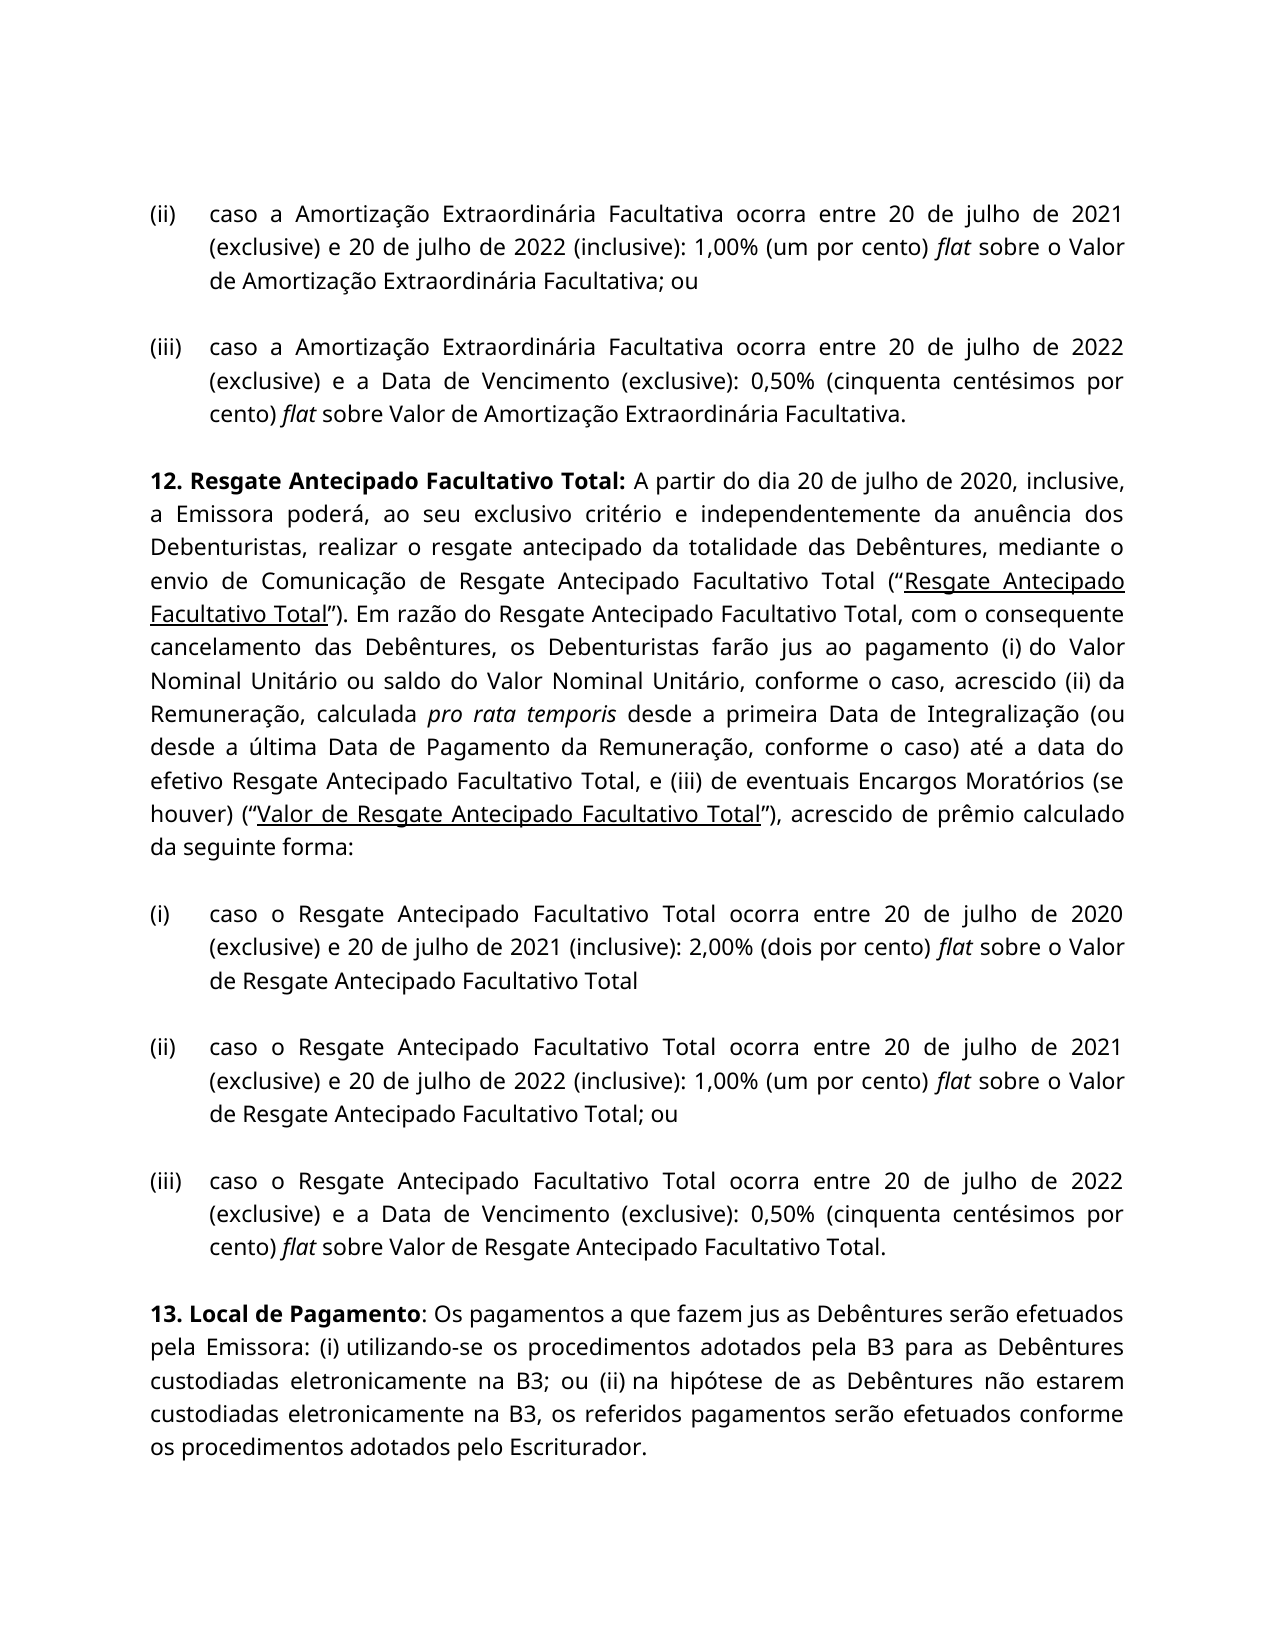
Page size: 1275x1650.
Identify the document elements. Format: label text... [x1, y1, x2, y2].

list caso a Amortização Extraordinária Facultativa ocorra entre 20 de julho de 2022 (exclusive) e a Data de Vencimento (exclusive): 0,50% (cinquenta centésimos por cento) flat sobre Valor de Amortização Extraordinária Facultativa. [150, 329, 1125, 429]
text 13. Local de Pagamento: Os pagamentos a que fazem jus as Debêntures serão efetuados pela Emissora: (i) utilizando-se os procedimentos adotados pela B3 para as Debêntures custodiadas eletronicamente na B3; ou (ii) na hipótese de as Debêntures não estarem custodiadas eletronicamente na B3, os referidos pagamentos serão efetuados conforme os procedimentos adotados pelo Escriturador. [150, 1296, 1125, 1462]
list caso o Resgate Antecipado Facultativo Total ocorra entre 20 de julho de 2022 (exclusive) e a Data de Vencimento (exclusive): 0,50% (cinquenta centésimos por cento) flat sobre Valor de Resgate Antecipado Facultativo Total. [150, 1162, 1125, 1262]
list caso o Resgate Antecipado Facultativo Total ocorra entre 20 de julho de 2021 (exclusive) e 20 de julho de 2022 (inclusive): 1,00% (um por cento) flat sobre o Valor de Resgate Antecipado Facultativo Total; ou [150, 1029, 1125, 1129]
list caso a Amortização Extraordinária Facultativa ocorra entre 20 de julho de 2021 (exclusive) e 20 de julho de 2022 (inclusive): 1,00% (um por cento) flat sobre o Valor de Amortização Extraordinária Facultativa; ou [150, 196, 1125, 296]
list caso o Resgate Antecipado Facultativo Total ocorra entre 20 de julho de 2020 (exclusive) e 20 de julho de 2021 (inclusive): 2,00% (dois por cento) flat sobre o Valor de Resgate Antecipado Facultativo Total [150, 896, 1125, 996]
text 12. Resgate Antecipado Facultativo Total: A partir do dia 20 de julho de 2020, inclusive, a Emissora poderá, ao seu exclusivo critério e independentemente da anuência dos Debenturistas, realizar o resgate antecipado da totalidade das Debêntures, mediante o envio de Comunicação de Resgate Antecipado Facultativo Total (“Resgate Antecipado Facultativo Total”). Em razão do Resgate Antecipado Facultativo Total, com o consequente cancelamento das Debêntures, os Debenturistas farão jus ao pagamento (i) do Valor Nominal Unitário ou saldo do Valor Nominal Unitário, conforme o caso, acrescido (ii) da Remuneração, calculada pro rata temporis desde a primeira Data de Integralização (ou desde a última Data de Pagamento da Remuneração, conforme o caso) até a data do efetivo Resgate Antecipado Facultativo Total, e (iii) de eventuais Encargos Moratórios (se houver) (“Valor de Resgate Antecipado Facultativo Total”), acrescido de prêmio calculado da seguinte forma: [150, 462, 1125, 862]
